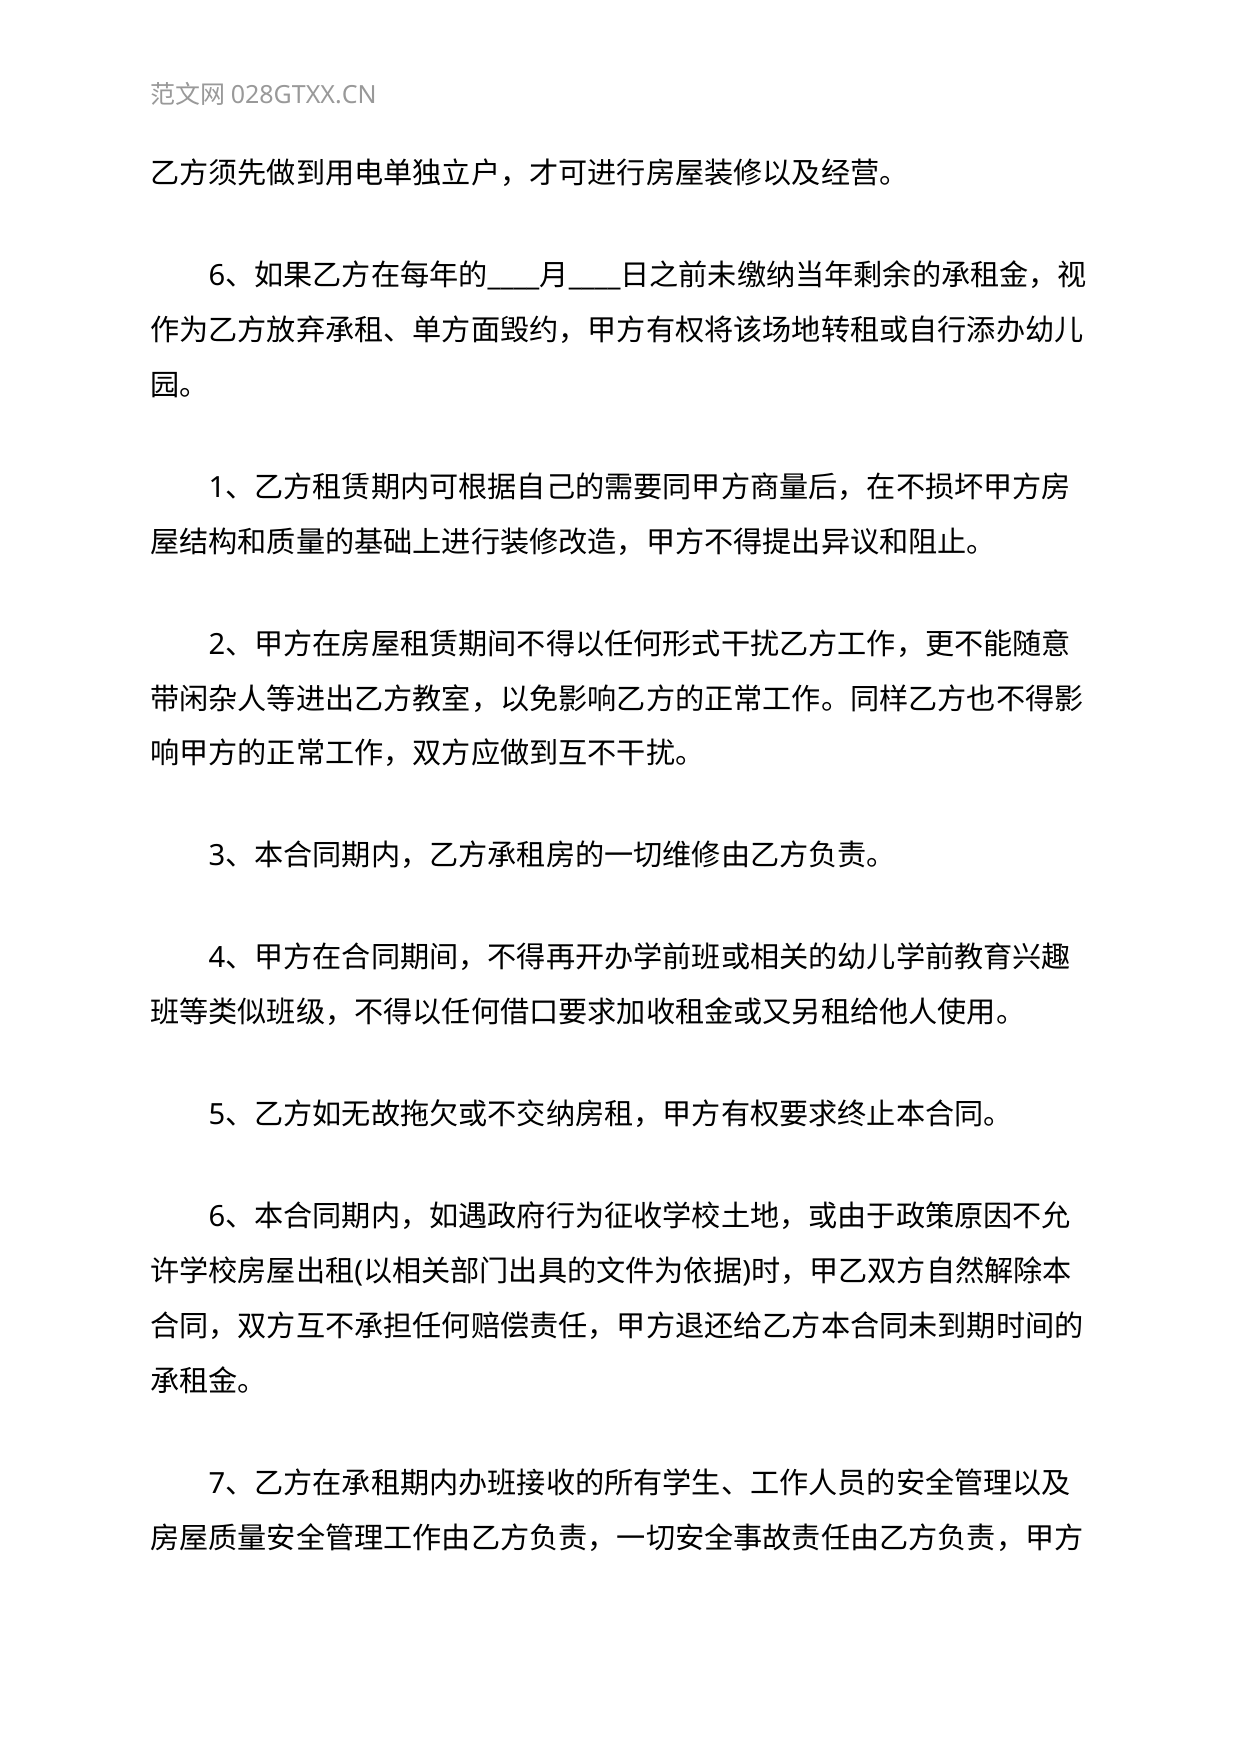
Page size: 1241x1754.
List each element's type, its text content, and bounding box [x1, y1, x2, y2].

text 6、本合同期内，如遇政府行为征收学校土地，或由于政策原因不允许学校房屋出租(以相关部门出具的文件为依据)时，甲乙双方自然解除本合同，双方互不承担任何赔偿责任，甲方退还给乙方本合同未到期时间的承租金。 [150, 1193, 1090, 1400]
text 1、乙方租赁期内可根据自己的需要同甲方商量后，在不损坏甲方房屋结构和质量的基础上进行装修改造，甲方不得提出异议和阻止。 [150, 463, 1090, 561]
text 3、本合同期内，乙方承租房的一切维修由乙方负责。 [150, 832, 1090, 874]
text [150, 1459, 1090, 1557]
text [150, 150, 1090, 192]
text 2、甲方在房屋租赁期间不得以任何形式干扰乙方工作，更不能随意带闲杂人等进出乙方教室，以免影响乙方的正常工作。同样乙方也不得影响甲方的正常工作，双方应做到互不干扰。 [150, 620, 1090, 772]
text 6、如果乙方在每年的____月____日之前未缴纳当年剩余的承租金，视作为乙方放弃承租、单方面毁约，甲方有权将该场地转租或自行添办幼儿园。 [150, 252, 1090, 404]
text 4、甲方在合同期间，不得再开办学前班或相关的幼儿学前教育兴趣班等类似班级，不得以任何借口要求加收租金或又另租给他人使用。 [150, 934, 1090, 1031]
text 5、乙方如无故拖欠或不交纳房租，甲方有权要求终止本合同。 [150, 1091, 1090, 1133]
